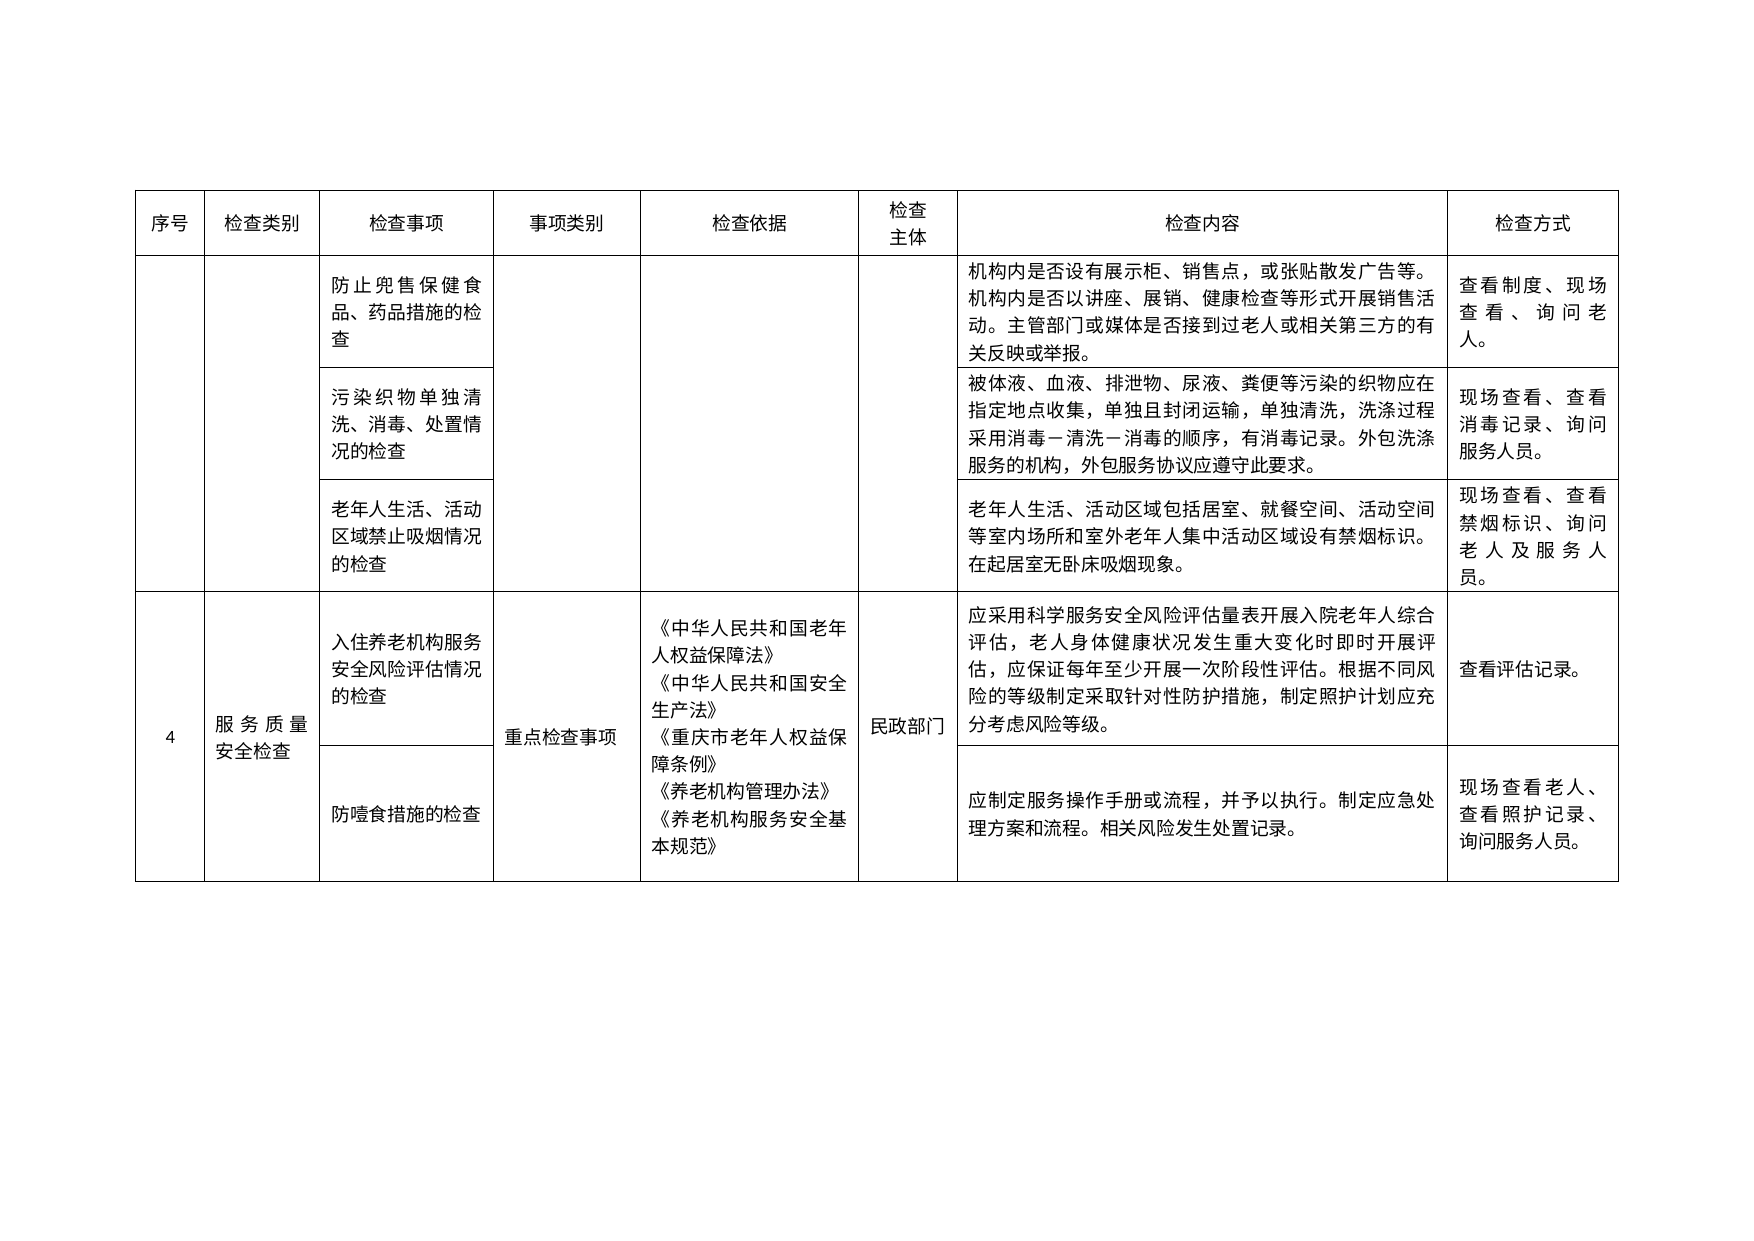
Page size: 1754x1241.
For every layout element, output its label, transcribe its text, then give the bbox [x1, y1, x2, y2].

table_cell 查看制度、现场查看、询问老人。 [1448, 256, 1618, 367]
table_cell 应采用科学服务安全风险评估量表开展入院老年人综合评估，老人身体健康状况发生重大变化时即时开展评估，应保证每年至少开展一次阶段性评估。根据不同风险的等级制定采取针对性防护措施，制定照护计划应充分考虑风险等级。 [958, 592, 1447, 745]
table_header 检查事项 [320, 191, 493, 254]
table_header 检查 主体 [859, 191, 957, 254]
table_cell 防噎食措施的检查 [320, 746, 493, 881]
table_cell 《中华人民共和国老年人权益保障法》 《中华人民共和国安全生产法》 《重庆市老年人权益保障条例》 《养老机构管理办法》 《养老机构服务安全基本规范》 《重庆市养老机构管理办法》 [641, 592, 858, 881]
table_cell 应制定服务操作手册或流程，并予以执行。制定应急处理方案和流程。相关风险发生处置记录。 [958, 746, 1447, 881]
table_header 检查方式 [1448, 191, 1618, 254]
table_header 检查内容 [958, 191, 1447, 254]
table_cell 现场查看、查看消毒记录、询问服务人员。 [1448, 368, 1618, 479]
table_cell 服务质量安全检查 [205, 592, 319, 881]
table_cell 污染织物单独清洗、消毒、处置情况的检查 [320, 368, 493, 479]
table_header 检查类别 [205, 191, 319, 254]
table_cell 现场查看、查看禁烟标识、询问老人及服务人员。 [1448, 480, 1618, 591]
table_cell 民政部门 [859, 592, 957, 881]
table_cell 重点检查事项 [494, 592, 640, 881]
table_header 序号 [136, 191, 204, 254]
table_cell 机构内是否设有展示柜、销售点，或张贴散发广告等。机构内是否以讲座、展销、健康检查等形式开展销售活动。主管部门或媒体是否接到过老人或相关第三方的有关反映或举报。 [958, 256, 1447, 367]
table_cell 被体液、血液、排泄物、尿液、粪便等污染的织物应在指定地点收集，单独且封闭运输，单独清洗，洗涤过程采用消毒－清洗－消毒的顺序，有消毒记录。外包洗涤服务的机构，外包服务协议应遵守此要求。 [958, 368, 1447, 479]
table_cell 老年人生活、活动区域禁止吸烟情况的检查 [320, 480, 493, 591]
table_cell 防止兜售保健食品、药品措施的检查 [320, 256, 493, 367]
table_header 事项类别 [494, 191, 640, 254]
table_header 检查依据 [641, 191, 858, 254]
table_cell 现场查看老人、查看照护记录、询问服务人员。 [1448, 746, 1618, 881]
table_cell 4 [136, 592, 204, 881]
table_cell 查看评估记录。 [1448, 592, 1618, 745]
table_cell 老年人生活、活动区域包括居室、就餐空间、活动空间等室内场所和室外老年人集中活动区域设有禁烟标识。在起居室无卧床吸烟现象。 [958, 480, 1447, 591]
table_cell 入住养老机构服务安全风险评估情况的检查 [320, 592, 493, 745]
